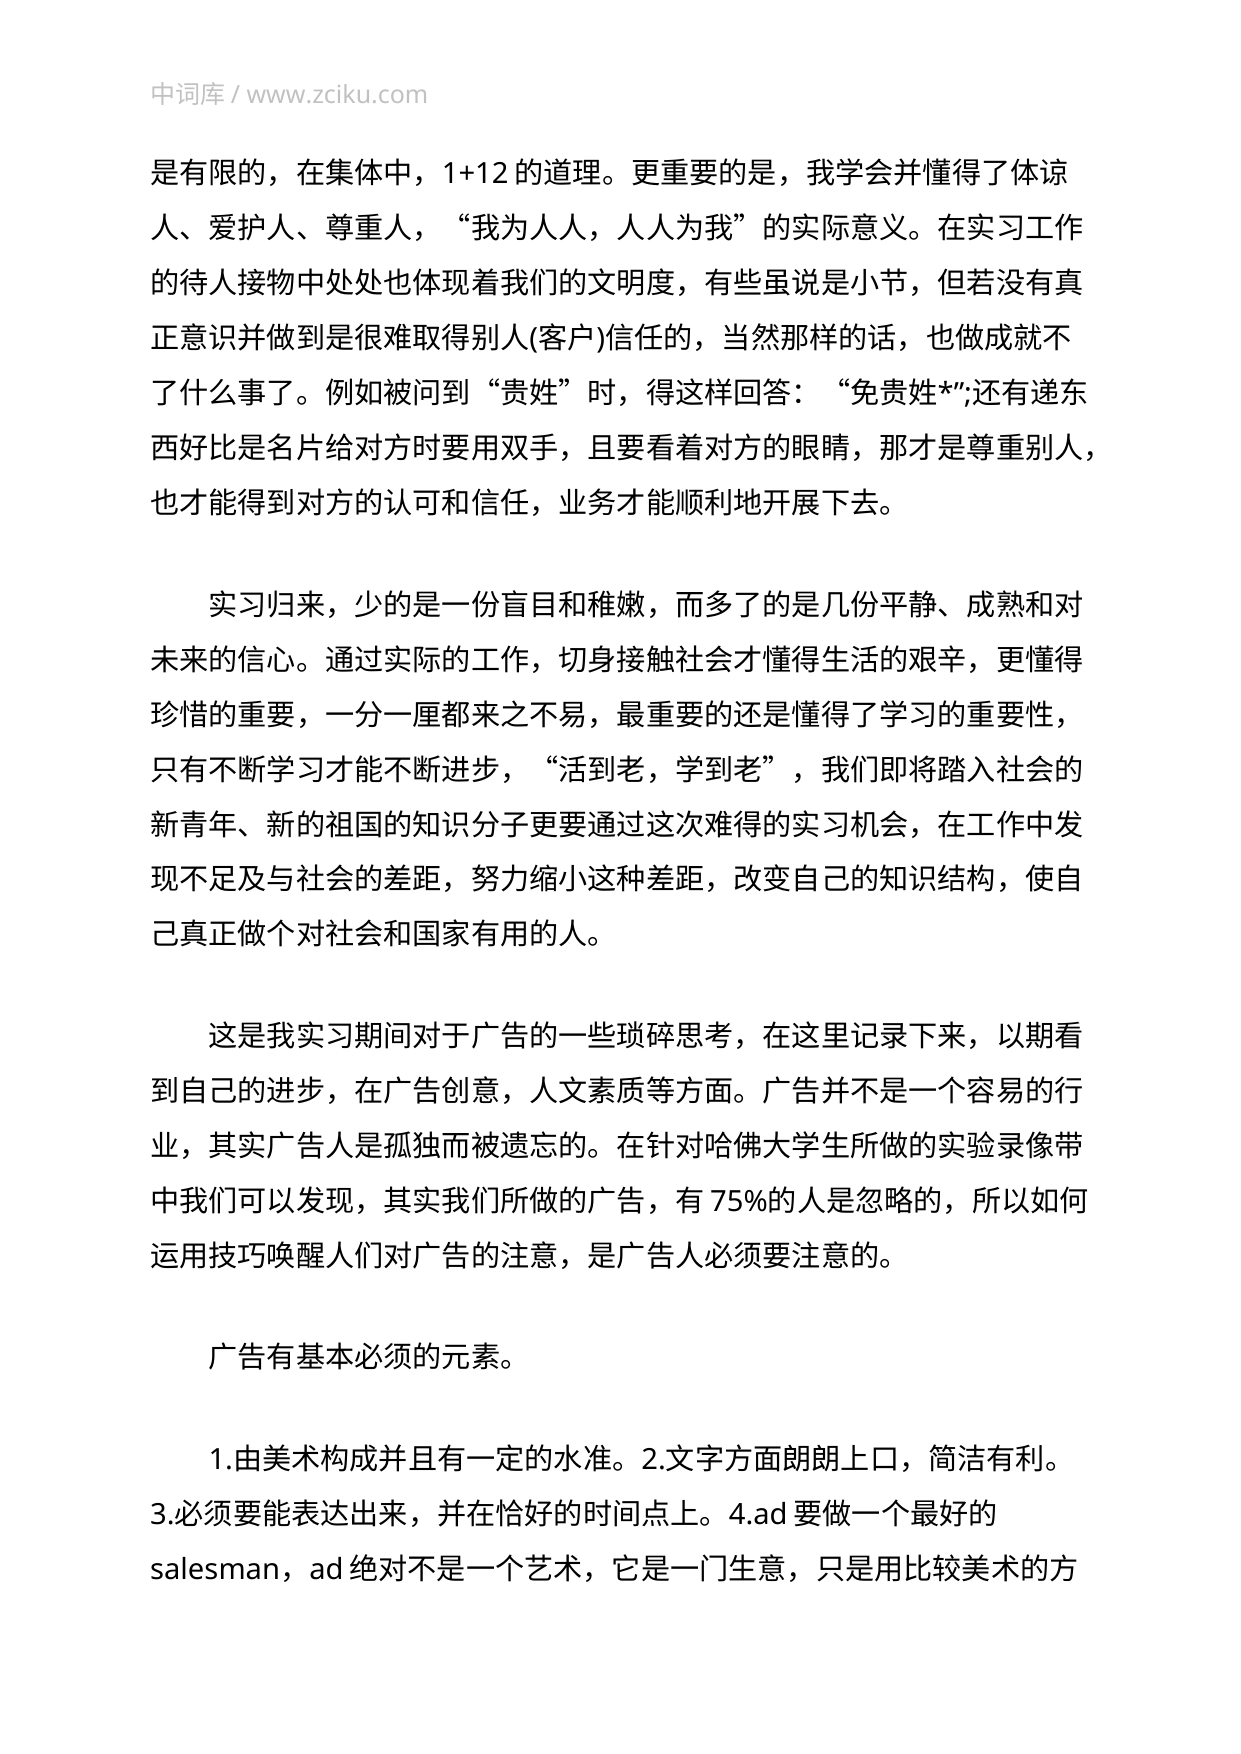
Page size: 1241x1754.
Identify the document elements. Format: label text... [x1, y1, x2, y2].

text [150, 1436, 1090, 1588]
text 这是我实习期间对于广告的一些琐碎思考，在这里记录下来，以期看到自己的进步，在广告创意，人文素质等方面。广告并不是一个容易的行业，其实广告人是孤独而被遗忘的。在针对哈佛大学生所做的实验录像带中我们可以发现，其实我们所做的广告，有75%的人是忽略的，所以如何运用技巧唤醒人们对广告的注意，是广告人必须要注意的。 [150, 1013, 1090, 1274]
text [150, 150, 1090, 522]
text 实习归来，少的是一份盲目和稚嫩，而多了的是几份平静、成熟和对未来的信心。通过实际的工作，切身接触社会才懂得生活的艰辛，更懂得珍惜的重要，一分一厘都来之不易，最重要的还是懂得了学习的重要性，只有不断学习才能不断进步，“活到老，学到老”，我们即将踏入社会的新青年、新的祖国的知识分子更要通过这次难得的实习机会，在工作中发现不足及与社会的差距，努力缩小这种差距，改变自己的知识结构，使自己真正做个对社会和国家有用的人。 [150, 581, 1090, 953]
text 广告有基本必须的元素。 [150, 1334, 1090, 1376]
